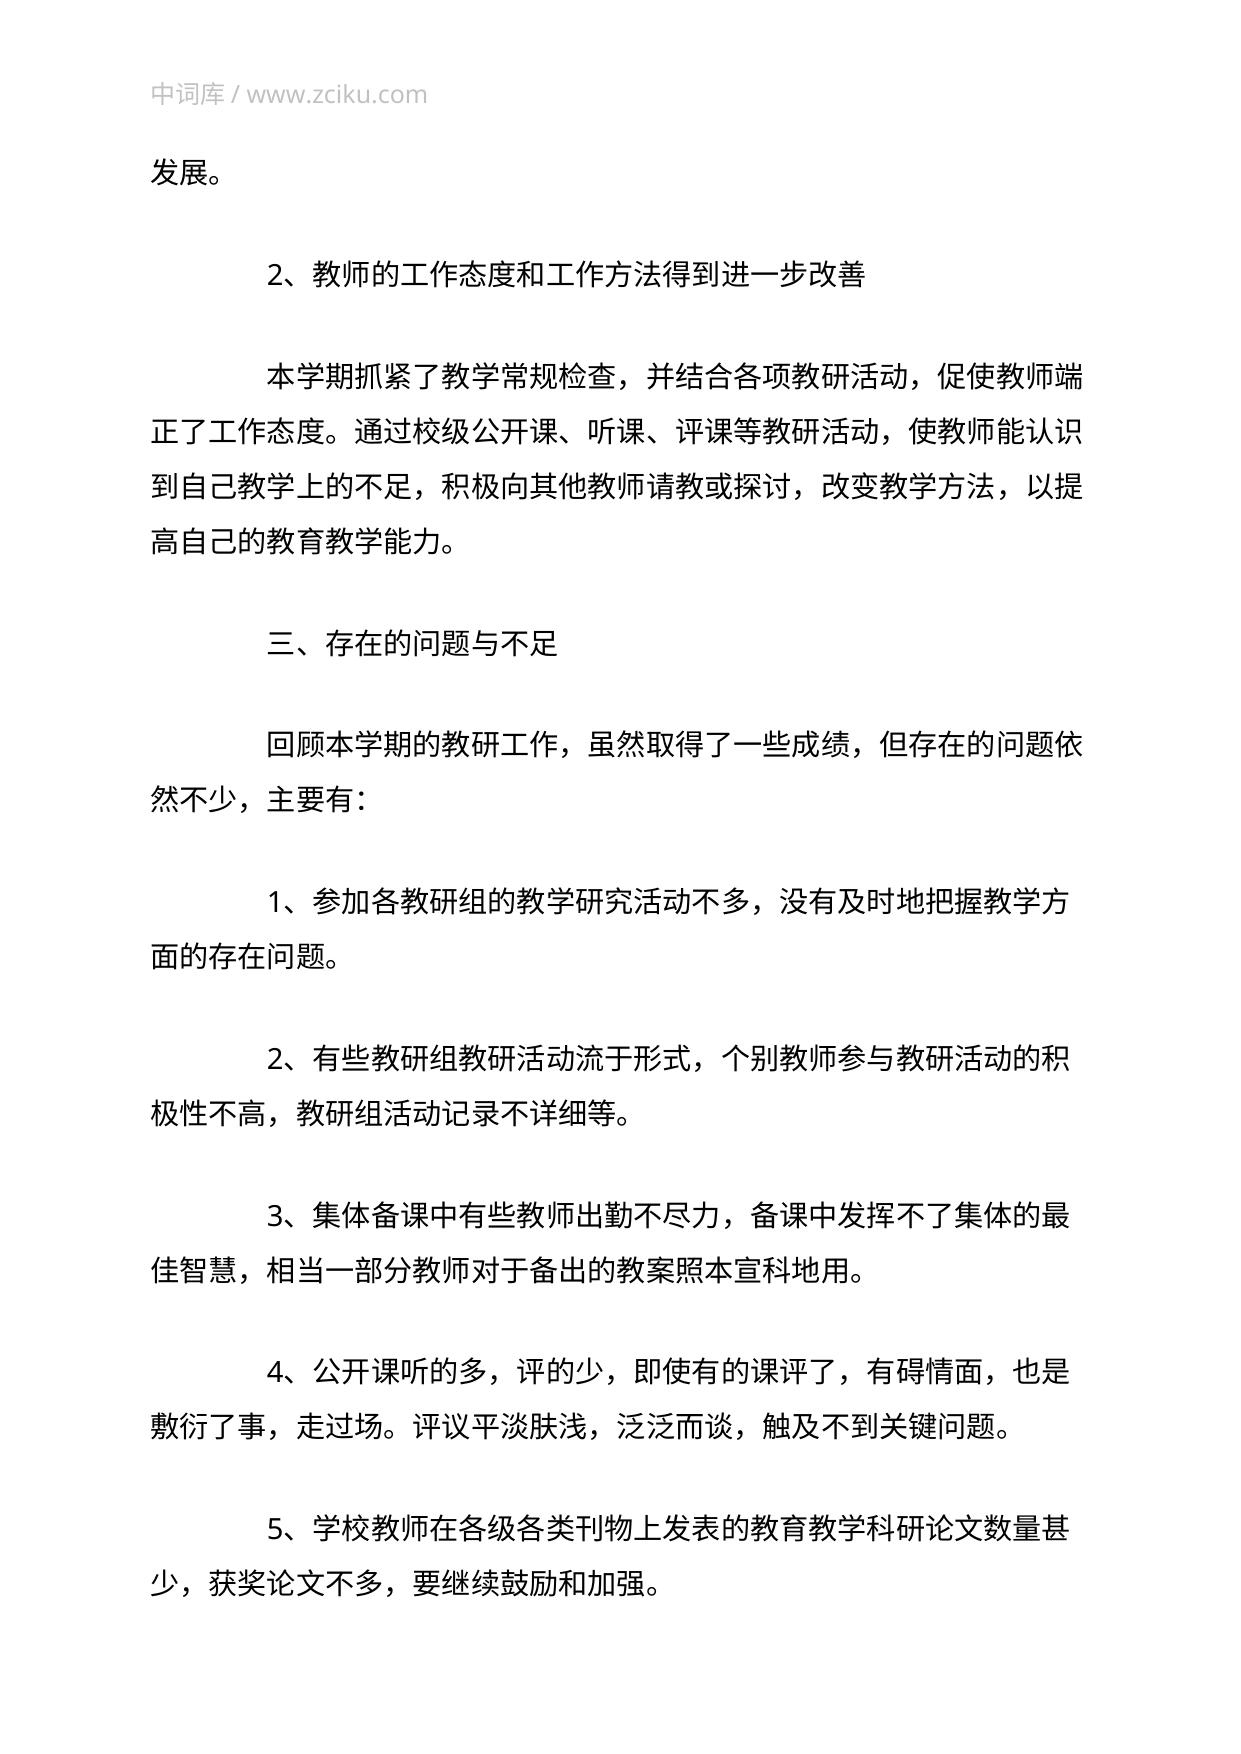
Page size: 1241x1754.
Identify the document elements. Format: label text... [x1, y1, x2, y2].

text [150, 150, 1090, 192]
text 4、公开课听的多，评的少，即使有的课评了，有碍情面，也是敷衍了事，走过场。评议平淡肤浅，泛泛而谈，触及不到关键问题。 [150, 1349, 1090, 1446]
text 3、集体备课中有些教师出勤不尽力，备课中发挥不了集体的最佳智慧，相当一部分教师对于备出的教案照本宣科地用。 [150, 1192, 1090, 1289]
text 5、学校教师在各级各类刊物上发表的教育教学科研论文数量甚少，获奖论文不多，要继续鼓励和加强。 [150, 1506, 1090, 1603]
text 1、参加各教研组的教学研究活动不多，没有及时地把握教学方面的存在问题。 [150, 879, 1090, 976]
text 回顾本学期的教研工作，虽然取得了一些成绩，但存在的问题依然不少，主要有： [150, 722, 1090, 819]
text 2、教师的工作态度和工作方法得到进一步改善 [150, 252, 1090, 294]
text 2、有些教研组教研活动流于形式，个别教师参与教研活动的积极性不高，教研组活动记录不详细等。 [150, 1035, 1090, 1133]
text 本学期抓紧了教学常规检查，并结合各项教研活动，促使教师端正了工作态度。通过校级公开课、听课、评课等教研活动，使教师能认识到自己教学上的不足，积极向其他教师请教或探讨，改变教学方法，以提高自己的教育教学能力。 [150, 354, 1090, 561]
text 三、存在的问题与不足 [150, 620, 1090, 662]
